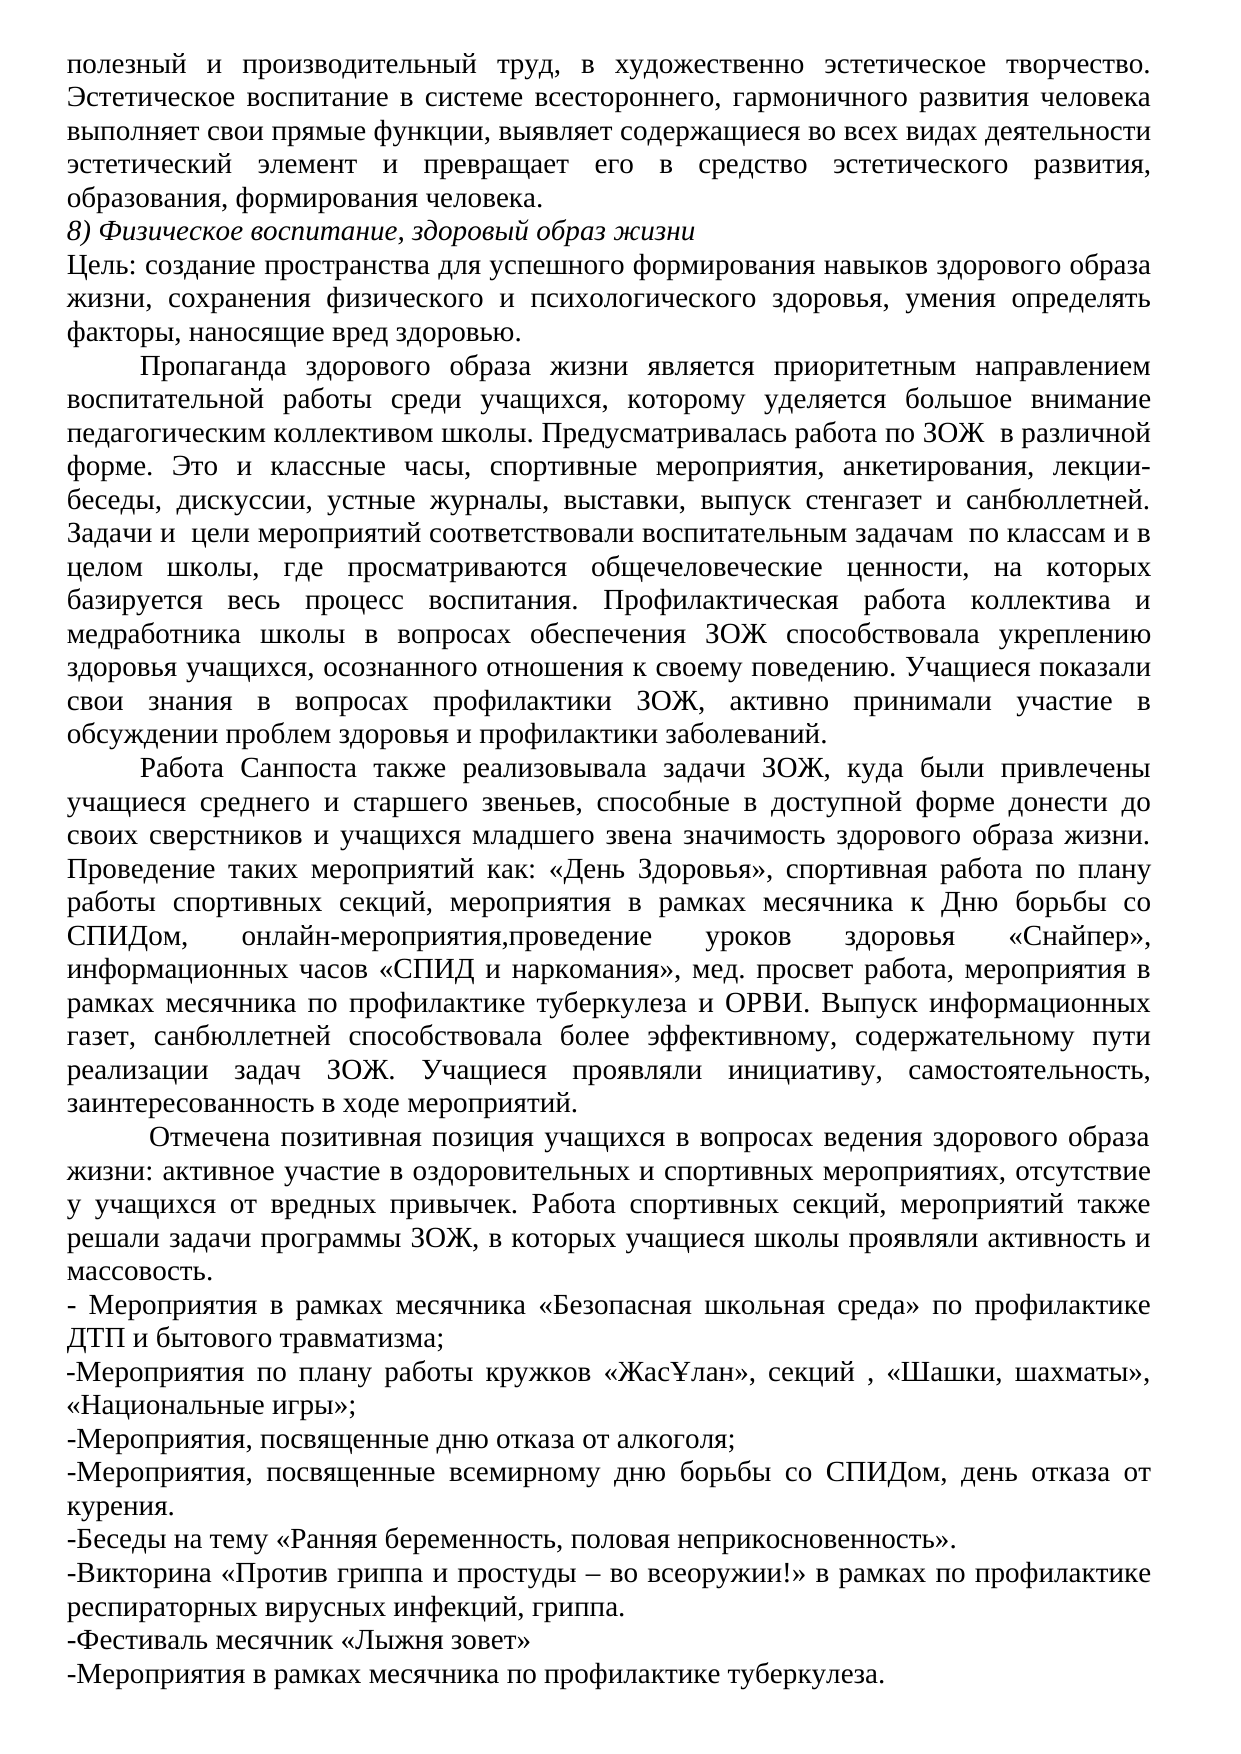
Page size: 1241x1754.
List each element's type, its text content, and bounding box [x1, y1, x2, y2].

text -Мероприятия в рамках месячника по профилактике туберкулеза. [67, 1656, 1152, 1689]
text -Мероприятия, посвященные всемирному дню борьбы со СПИДом, день отказа от курения. [67, 1454, 1152, 1522]
text -Викторина «Против гриппа и простуды – во всеоружии!» в рамках по профилактике респираторных вирусных инфекций, гриппа. [67, 1555, 1152, 1622]
text Работа Санпоста также реализовывала задачи ЗОЖ, куда были привлечены учащиеся среднего и старшего звеньев, способные в доступной форме донести до своих сверстников и учащихся младшего звена значимость здорового образа жизни. Проведение таких мероприятий как: «День Здоровья», спортивная работа по плану работы спортивных секций, мероприятия в рамках месячника к Дню борьбы со СПИДом, онлайн-мероприятия,проведение уроков здоровья «Снайпер», информационных часов «СПИД и наркомания», мед. просвет работа, мероприятия в рамках месячника по профилактике туберкулеза и ОРВИ. Выпуск информационных газет, санбюллетней способствовала более эффективному, содержательному пути реализации задач ЗОЖ. Учащиеся проявляли инициативу, самостоятельность, заинтересованность в ходе мероприятий. [67, 750, 1152, 1119]
text -Беседы на тему «Ранняя беременность, половая неприкосновенность». [67, 1522, 1152, 1555]
text 8) Физическое воспитание, здоровый образ жизни [67, 213, 1152, 247]
text -Мероприятия по плану работы кружков «ЖасҰлан», секций , «Шашки, шахматы», «Национальные игры»; [66, 1354, 1152, 1421]
text Отмечена позитивная позиция учащихся в вопросах ведения здорового образа жизни: активное участие в оздоровительных и спортивных мероприятиях, отсутствие у учащихся от вредных привычек. Работа спортивных секций, мероприятий также решали задачи программы ЗОЖ, в которых учащиеся школы проявляли активность и массовость. [67, 1119, 1152, 1287]
text -Фестиваль месячник «Лыжня зовет» [67, 1622, 1152, 1656]
text -Мероприятия, посвященные дню отказа от алкоголя; [67, 1421, 1152, 1454]
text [67, 46, 1152, 213]
text - Мероприятия в рамках месячника «Безопасная школьная среда» по профилактике ДТП и бытового травматизма; [67, 1287, 1152, 1354]
text Пропаганда здорового образа жизни является приоритетным направлением воспитательной работы среди учащихся, которому уделяется большое внимание педагогическим коллективом школы. Предусматривалась работа по ЗОЖ в различной форме. Это и классные часы, спортивные мероприятия, анкетирования, лекции-беседы, дискуссии, устные журналы, выставки, выпуск стенгазет и санбюллетней. Задачи и цели мероприятий соответствовали воспитательным задачам по классам и в целом школы, где просматриваются общечеловеческие ценности, на которых базируется весь процесс воспитания. Профилактическая работа коллектива и медработника школы в вопросах обеспечения ЗОЖ способствовала укреплению здоровья учащихся, осознанного отношения к своему поведению. Учащиеся показали свои знания в вопросах профилактики ЗОЖ, активно принимали участие в обсуждении проблем здоровья и профилактики заболеваний. [67, 348, 1152, 750]
text Цель: создание пространства для успешного формирования навыков здорового образа жизни, сохранения физического и психологического здоровья, умения определять факторы, наносящие вред здоровью. [67, 247, 1152, 348]
